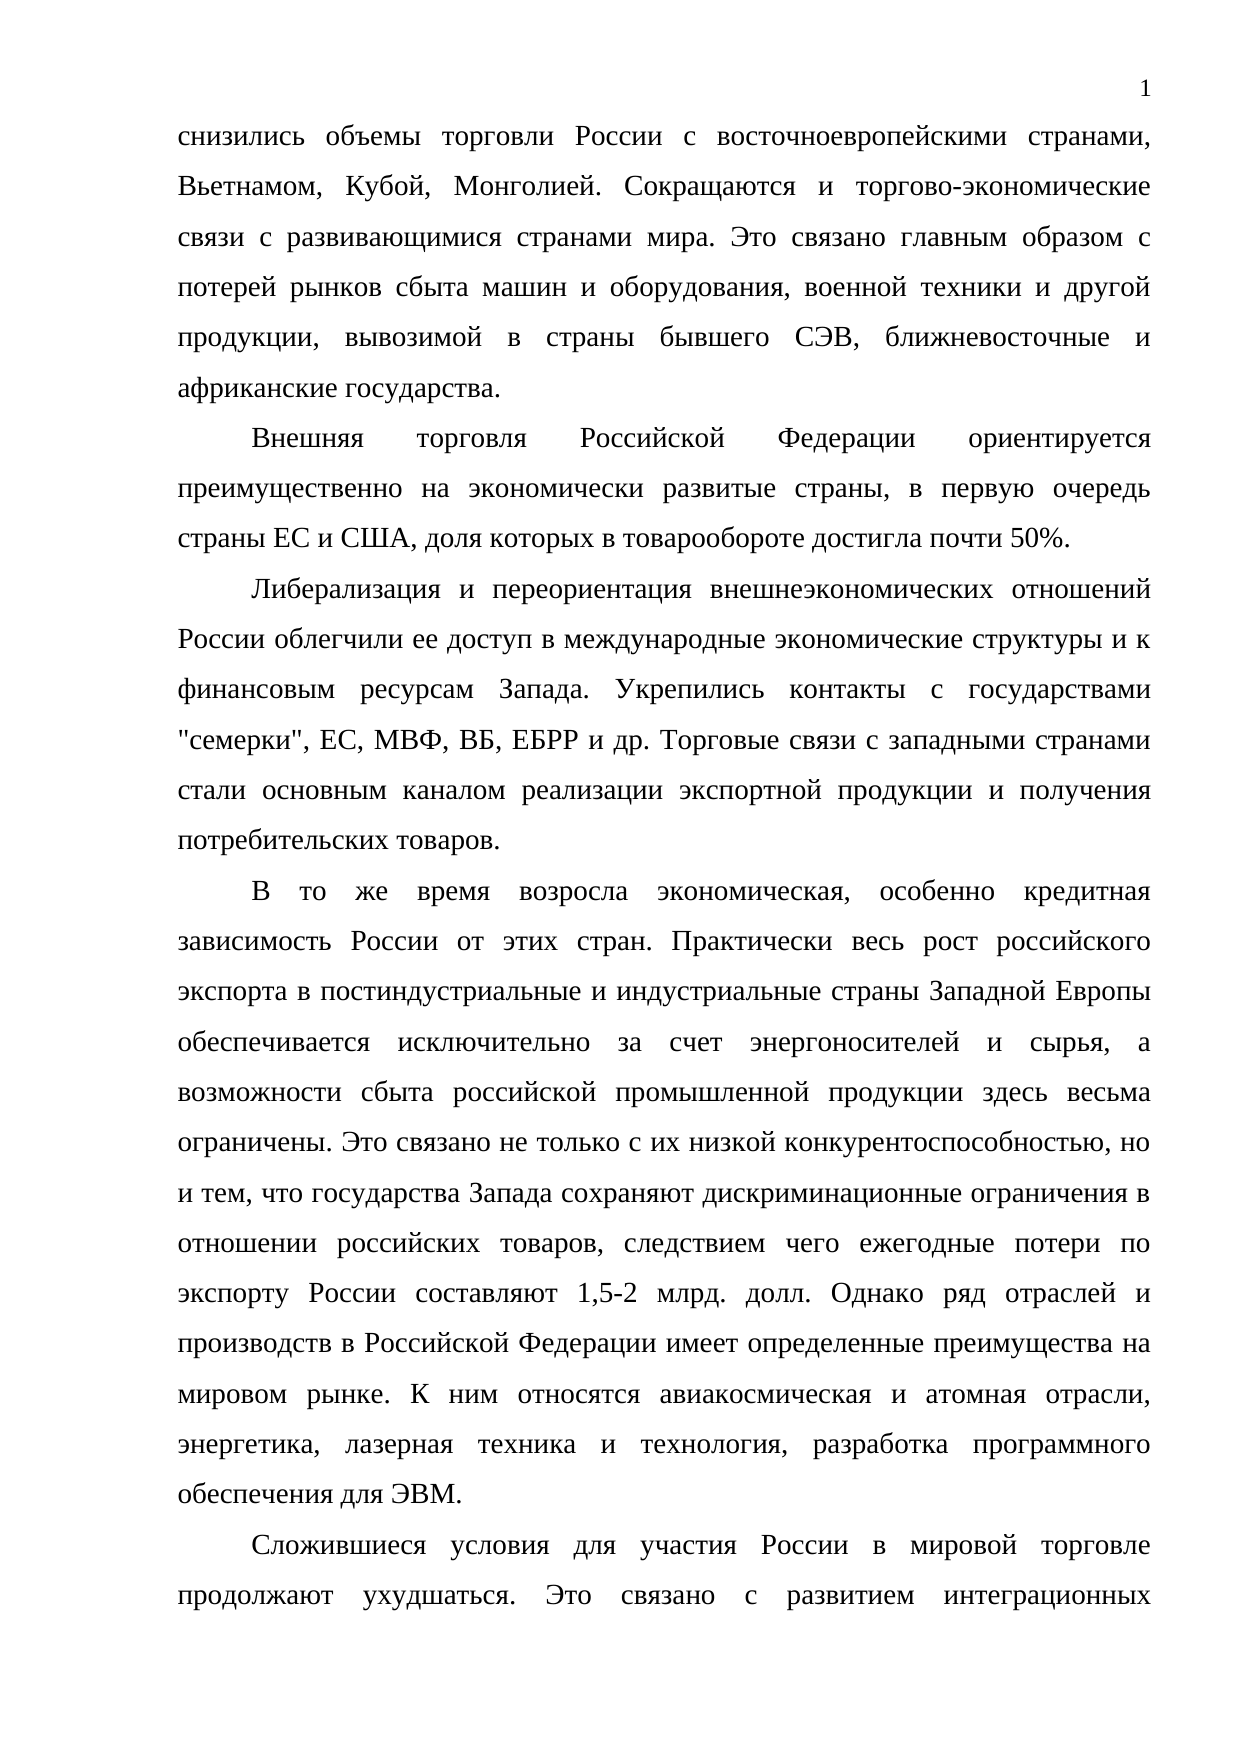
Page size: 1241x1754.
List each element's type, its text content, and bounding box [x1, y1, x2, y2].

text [177, 1527, 1152, 1611]
text Внешняя торговля Российской Федерации ориентируется преимущественно на экономически развитые страны, в первую очередь страны ЕС и США, доля которых в товарообороте достигла почти 50%. [177, 420, 1152, 554]
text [177, 118, 1152, 403]
text Либерализация и переориентация внешнеэкономических отношений России облегчили ее доступ в международные экономические структуры и к финансовым ресурсам Запада. Укрепились контакты с государствами "семерки", ЕС, МВФ, ВБ, ЕБРР и др. Торговые связи с западными странами стали основным каналом реализации экспортной продукции и получения потребительских товаров. [177, 571, 1152, 856]
text В то же время возросла экономическая, особенно кредитная зависимость России от этих стран. Практически весь рост российского экспорта в постиндустриальные и индустриальные страны Западной Европы обеспечивается исключительно за счет энергоносителей и сырья, а возможности сбыта российской промышленной продукции здесь весьма ограничены. Это связано не только с их низкой конкурентоспособностью, но и тем, что государства Запада сохраняют дискриминационные ограничения в отношении российских товаров, следствием чего ежегодные потери по экспорту России составляют 1,5-2 млрд. долл. Однако ряд отраслей и производств в Российской Федерации имеет определенные преимущества на мировом рынке. К ним относятся авиакосмическая и атомная отрасли, энергетика, лазерная техника и технология, разработка программного обеспечения для ЭВМ. [177, 873, 1152, 1510]
